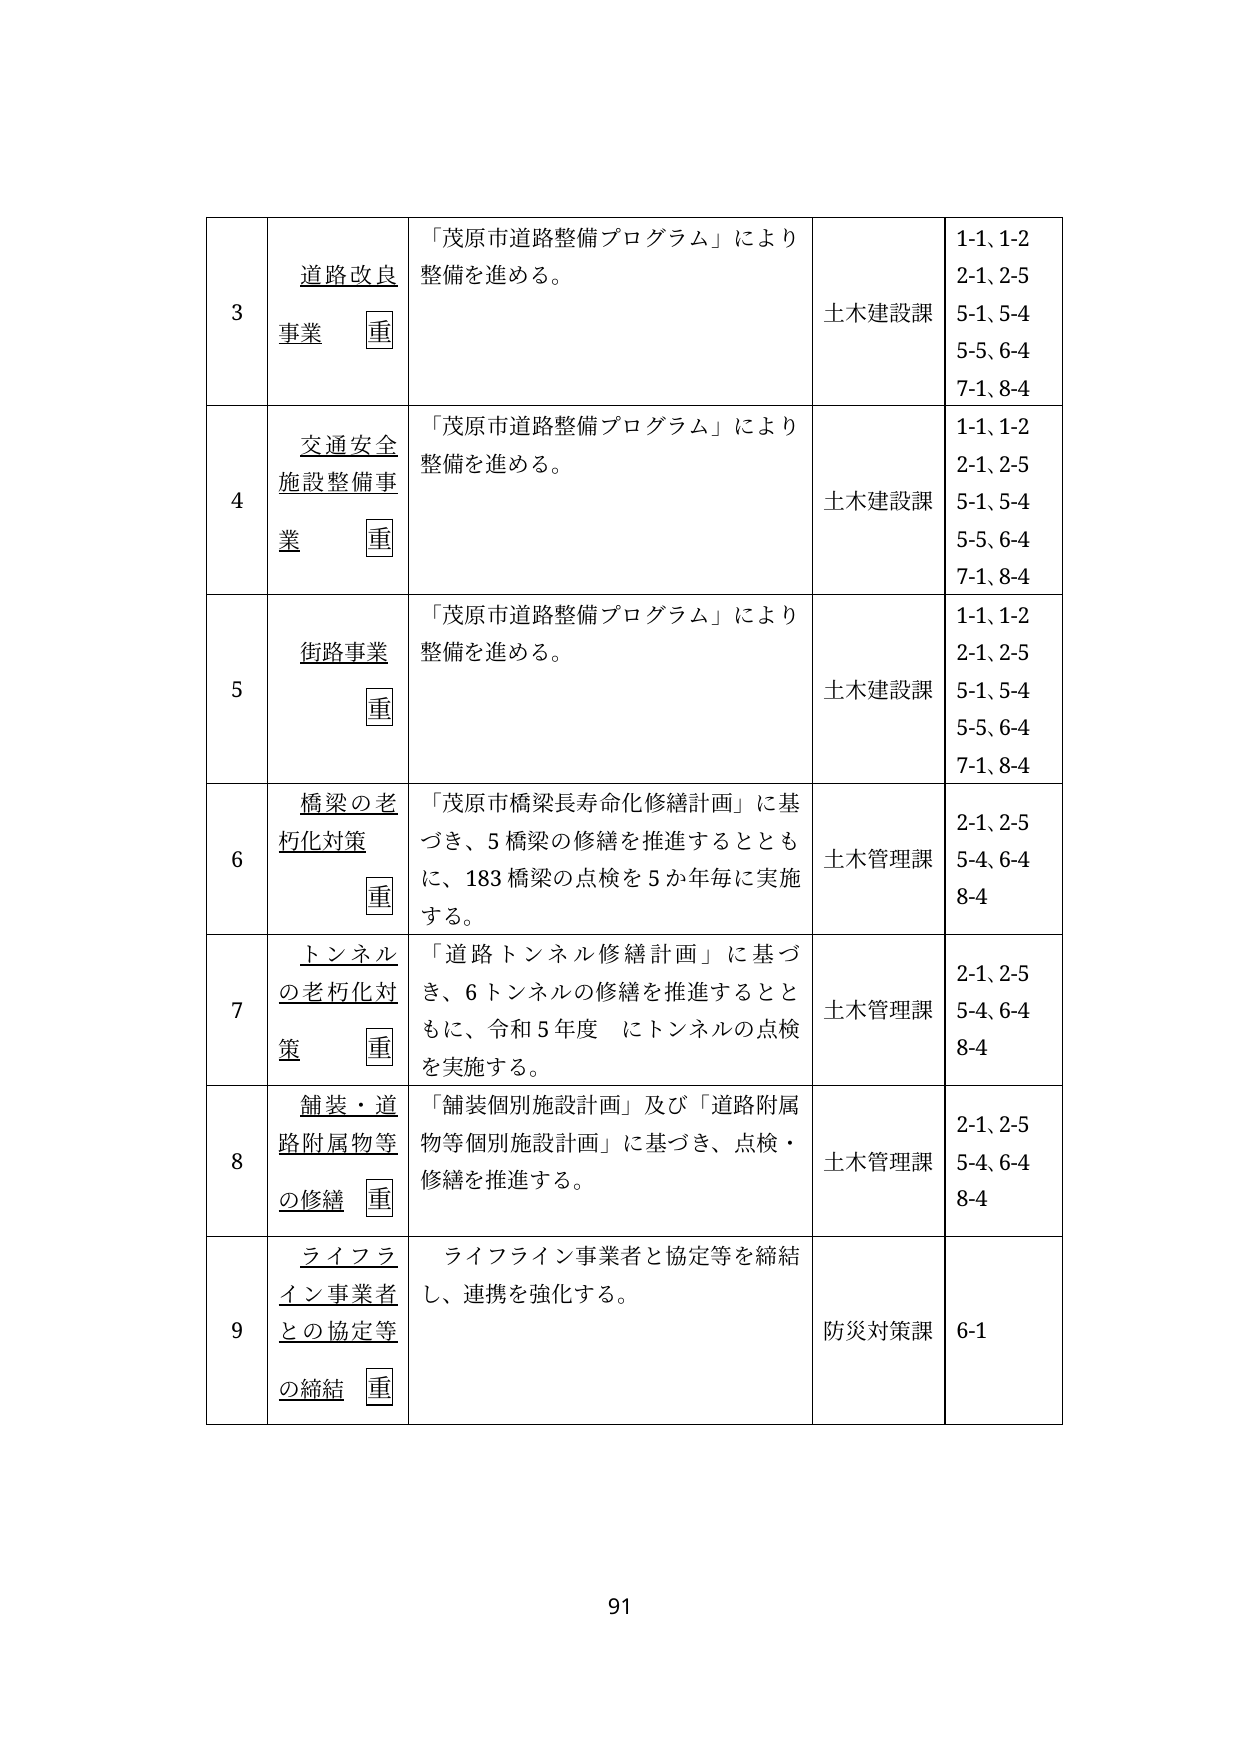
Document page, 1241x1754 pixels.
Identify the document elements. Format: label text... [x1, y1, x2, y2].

table_cell 道路改良事業 重 [268, 218, 408, 405]
table_cell 1-1､1-2 2-1､2-5 5-1､5-4 5-5､6-4 7-1､8-4 [946, 406, 1062, 594]
table_cell 土木管理課 [813, 784, 944, 933]
table_cell 1-1､1-2 2-1､2-5 5-1､5-4 5-5､6-4 7-1､8-4 [946, 218, 1062, 405]
table_cell 舗装・道路附属物等の修繕 重 [268, 1086, 408, 1236]
table_cell 橋梁の老朽化対策 重 [268, 784, 408, 933]
table_cell 6 [207, 784, 267, 933]
table_cell 2-1､2-5 5-4､6-4 8-4 [946, 1086, 1062, 1236]
table_cell ライフライン事業者との協定等の締結 重 [268, 1237, 408, 1424]
table_cell 8 [207, 1086, 267, 1236]
table_cell 土木建設課 [813, 218, 944, 405]
table_cell 4 [207, 406, 267, 594]
table_cell 「道路トンネル修繕計画」に基づき、6トンネルの修繕を推進するとともに、令和5年度 にトンネルの点検を実施する。 [409, 935, 812, 1084]
table_cell 「茂原市橋梁長寿命化修繕計画」に基づき、5橋梁の修繕を推進するとともに、183橋梁の点検を5か年毎に実施する。 [409, 784, 812, 933]
table_cell 1-1､1-2 2-1､2-5 5-1､5-4 5-5､6-4 7-1､8-4 [946, 595, 1062, 782]
table_cell 土木建設課 [813, 595, 944, 782]
table_cell 6-1 [946, 1237, 1062, 1424]
table_cell 交通安全施設整備事業 重 [268, 406, 408, 594]
table_cell 2-1､2-5 5-4､6-4 8-4 [946, 784, 1062, 933]
table_cell 「茂原市道路整備プログラム」により整備を進める。 [409, 218, 812, 405]
table_cell 2-1､2-5 5-4､6-4 8-4 [946, 935, 1062, 1084]
table_cell 7 [207, 935, 267, 1084]
table_cell 土木建設課 [813, 406, 944, 594]
table_cell 土木管理課 [813, 1086, 944, 1236]
table_cell 防災対策課 [813, 1237, 944, 1424]
table_cell 3 [207, 218, 267, 405]
table_cell トンネルの老朽化対策 重 [268, 935, 408, 1084]
table_cell 「舗装個別施設計画」及び「道路附属物等個別施設計画」に基づき、点検・修繕を推進する。 [409, 1086, 812, 1236]
table_cell ライフライン事業者と協定等を締結し、連携を強化する。 [409, 1237, 812, 1424]
table_cell 「茂原市道路整備プログラム」により整備を進める。 [409, 595, 812, 782]
table_cell 「茂原市道路整備プログラム」により整備を進める。 [409, 406, 812, 594]
table_cell 5 [207, 595, 267, 782]
table_cell 街路事業 重 [268, 595, 408, 782]
table_cell 9 [207, 1237, 267, 1424]
table_cell 土木管理課 [813, 935, 944, 1084]
